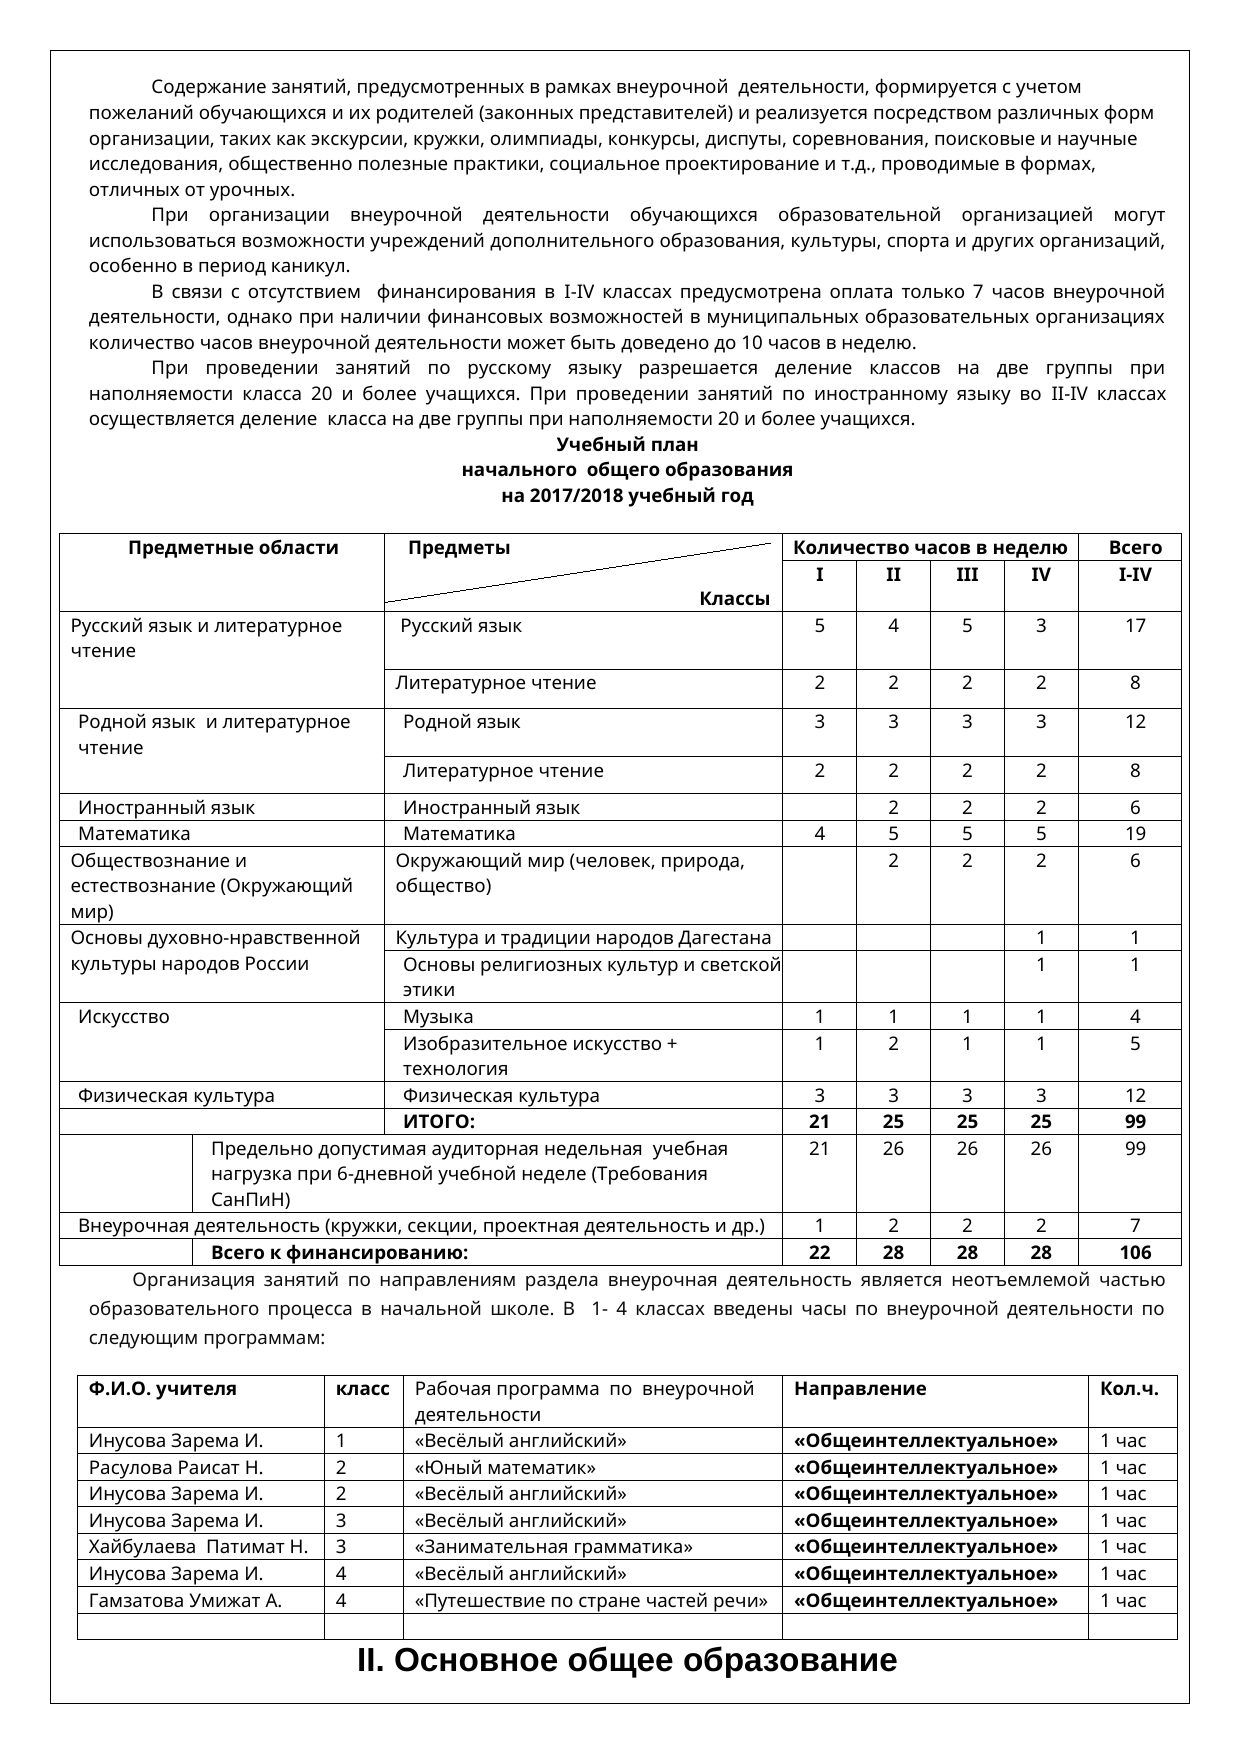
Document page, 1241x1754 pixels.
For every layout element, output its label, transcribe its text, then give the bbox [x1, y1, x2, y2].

table_cell 8 [1079, 757, 1181, 793]
table_cell «Весёлый английский» [404, 1428, 782, 1453]
table_cell Физическая культура [60, 1082, 384, 1107]
table_cell ИТОГО: [385, 1109, 782, 1134]
title на 2017/2018 учебный год [89, 482, 1166, 508]
table_cell Гамзатова Умижат А. [78, 1587, 324, 1612]
table_cell 2 [325, 1454, 403, 1480]
table_cell 21 [783, 1135, 856, 1212]
table_header Направление [783, 1376, 1088, 1427]
table_cell [857, 951, 930, 1002]
text Организация занятий по направлениям раздела внеурочная деятельность является неотъемлемой частью образовательного процесса в начальной школе. В 1- 4 классах введены часы по внеурочной деятельности по следующим программам: [89, 1266, 1166, 1350]
table_cell 5 [857, 821, 930, 846]
table_cell 5 [1005, 821, 1078, 846]
table_cell 26 [1005, 1135, 1078, 1212]
table_cell Основы религиозных культур и светской этики [385, 951, 782, 1002]
table_cell 1 час [1089, 1587, 1177, 1612]
table_cell 22 [783, 1239, 856, 1265]
table_cell «Весёлый английский» [404, 1507, 782, 1533]
table_cell 1 [783, 1003, 856, 1029]
table_cell Родной язык [385, 709, 782, 756]
table_cell Родной язык и литературное чтение [60, 709, 384, 793]
table_cell «Общеинтеллектуальное» [783, 1428, 1088, 1453]
table_cell [783, 1614, 1088, 1639]
table_cell 1 [783, 1213, 856, 1238]
table_cell [60, 1109, 384, 1134]
table_cell 12 [1079, 1082, 1181, 1107]
table_header класс [325, 1376, 403, 1427]
table_cell Обществознание и естествознание (Окружающий мир) [60, 847, 384, 924]
table_cell 2 [857, 794, 930, 819]
table_cell Иностранный язык [60, 794, 384, 819]
table_cell «Общеинтеллектуальное» [783, 1587, 1088, 1612]
table_cell Математика [60, 821, 384, 846]
table_cell 28 [1005, 1239, 1078, 1265]
table_cell 6 [1079, 847, 1181, 924]
table_cell Физическая культура [385, 1082, 782, 1107]
table_cell II [857, 561, 930, 611]
table_cell 1 [1005, 925, 1078, 950]
table_cell 2 [1005, 670, 1078, 708]
table_cell I-IV [1079, 561, 1181, 611]
table_cell [1089, 1614, 1177, 1639]
table_cell 28 [857, 1239, 930, 1265]
table_cell [60, 1135, 192, 1212]
table_cell 3 [1005, 709, 1078, 756]
table_cell Окружающий мир (человек, природа, общество) [385, 847, 782, 924]
text При организации внеурочной деятельности обучающихся образовательной организацией могут использоваться возможности учреждений дополнительного образования, культуры, спорта и других организаций, особенно в период каникул. [89, 201, 1166, 278]
table_cell Всего к финансированию: [193, 1239, 782, 1265]
table_cell 2 [931, 847, 1004, 924]
table_cell 28 [931, 1239, 1004, 1265]
table_cell 12 [1079, 709, 1181, 756]
table_header Предметы Классы [385, 534, 782, 611]
table_cell [325, 1614, 403, 1639]
table_cell 1 [325, 1428, 403, 1453]
table_cell IV [1005, 561, 1078, 611]
table_cell 8 [1079, 670, 1181, 708]
table_cell Математика [385, 821, 782, 846]
table_cell 3 [325, 1534, 403, 1559]
table_cell 1 [783, 1030, 856, 1081]
table_cell Русский язык и литературное чтение [60, 612, 384, 708]
table_cell 1 [931, 1030, 1004, 1081]
table_cell Литературное чтение [385, 757, 782, 793]
table_cell 2 [931, 794, 1004, 819]
table_cell 3 [857, 709, 930, 756]
table_cell 2 [783, 670, 856, 708]
table_cell «Юный математик» [404, 1454, 782, 1480]
table_cell 7 [1079, 1213, 1181, 1238]
table_header Ф.И.О. учителя [78, 1376, 324, 1427]
table_cell [857, 925, 930, 950]
table_cell 2 [857, 1030, 930, 1081]
text Содержание занятий, предусмотренных в рамках внеурочной деятельности, формируется с учетом пожеланий обучающихся и их родителей (законных представителей) и реализуется посредством различных форм организации, таких как экскурсии, кружки, олимпиады, конкурсы, диспуты, соревнования, поисковые и научные исследования, общественно полезные практики, социальное проектирование и т.д., проводимые в формах, отличных от урочных. [89, 74, 1166, 201]
table_cell 3 [931, 709, 1004, 756]
title начального общего образования [89, 457, 1166, 482]
table_cell 17 [1079, 612, 1181, 669]
table_cell 2 [1005, 757, 1078, 793]
table_cell Предельно допустимая аудиторная недельная учебная нагрузка при 6-дневной учебной неделе (Требования СанПиН) [193, 1135, 782, 1212]
table_cell [783, 951, 856, 1002]
table_cell 2 [931, 1213, 1004, 1238]
table_cell 6 [1079, 794, 1181, 819]
table_cell Музыка [385, 1003, 782, 1029]
table_cell 3 [857, 1082, 930, 1107]
table_cell 1 [1079, 925, 1181, 950]
table_cell [404, 1614, 782, 1639]
table_cell «Общеинтеллектуальное» [783, 1534, 1088, 1559]
table_cell 4 [325, 1587, 403, 1612]
table_cell «Общеинтеллектуальное» [783, 1507, 1088, 1533]
table_cell 25 [857, 1109, 930, 1134]
table_cell 21 [783, 1109, 856, 1134]
table_cell 1 час [1089, 1534, 1177, 1559]
table_cell 2 [325, 1481, 403, 1506]
table_cell 4 [783, 821, 856, 846]
table_cell 1 час [1089, 1428, 1177, 1453]
table_cell Изобразительное искусство + технология [385, 1030, 782, 1081]
table_cell 99 [1079, 1109, 1181, 1134]
table_cell «Общеинтеллектуальное» [783, 1454, 1088, 1480]
table_cell 5 [931, 821, 1004, 846]
table_cell Культура и традиции народов Дагестана [385, 925, 782, 950]
table_cell 25 [931, 1109, 1004, 1134]
table_cell «Общеинтеллектуальное» [783, 1560, 1088, 1586]
table_cell 1 час [1089, 1507, 1177, 1533]
table_cell [783, 794, 856, 819]
table_cell 1 [931, 1003, 1004, 1029]
table_cell «Общеинтеллектуальное» [783, 1481, 1088, 1506]
table_cell 1 [1079, 951, 1181, 1002]
table_cell [783, 847, 856, 924]
table_cell 1 [1005, 1003, 1078, 1029]
table_cell 5 [1079, 1030, 1181, 1081]
table_header Количество часов в неделю [783, 534, 1078, 560]
table_cell 5 [783, 612, 856, 669]
table_cell 2 [857, 847, 930, 924]
table_cell 3 [783, 1082, 856, 1107]
table_cell [60, 1239, 192, 1265]
table_cell 19 [1079, 821, 1181, 846]
table_header Кол.ч. [1089, 1376, 1177, 1427]
table_cell 2 [1005, 1213, 1078, 1238]
table_cell 3 [1005, 1082, 1078, 1107]
table_cell 2 [931, 757, 1004, 793]
table_cell [931, 925, 1004, 950]
table_cell [783, 925, 856, 950]
table_cell 25 [1005, 1109, 1078, 1134]
table_cell 26 [857, 1135, 930, 1212]
table_cell 3 [1005, 612, 1078, 669]
table_cell 4 [325, 1560, 403, 1586]
table_cell 1 час [1089, 1454, 1177, 1480]
text II. Основное общее образование [89, 1640, 1166, 1678]
table_cell [931, 951, 1004, 1002]
table_cell «Весёлый английский» [404, 1481, 782, 1506]
table_cell Иностранный язык [385, 794, 782, 819]
table_cell «Весёлый английский» [404, 1560, 782, 1586]
table_cell 1 [857, 1003, 930, 1029]
table_cell 2 [931, 670, 1004, 708]
text При проведении занятий по русскому языку разрешается деление классов на две группы при наполняемости класса 20 и более учащихся. При проведении занятий по иностранному языку во II-IV классах осуществляется деление класса на две группы при наполняемости 20 и более учащихся. [89, 354, 1166, 431]
table_cell Искусство [60, 1003, 384, 1081]
table_cell 1 [1005, 1030, 1078, 1081]
table_cell «Занимательная грамматика» [404, 1534, 782, 1559]
table_cell 1 [1005, 951, 1078, 1002]
table_cell 3 [783, 709, 856, 756]
table_cell 3 [325, 1507, 403, 1533]
table_cell 3 [931, 1082, 1004, 1107]
table_header Рабочая программа по внеурочной деятельности [404, 1376, 782, 1427]
table_cell 2 [857, 757, 930, 793]
table_cell Расулова Раисат Н. [78, 1454, 324, 1480]
title Учебный план [89, 431, 1166, 457]
table_cell 1 час [1089, 1481, 1177, 1506]
table_cell Хайбулаева Патимат Н. [78, 1534, 324, 1559]
table_header Предметные области [60, 534, 384, 611]
table_cell 4 [857, 612, 930, 669]
table_cell Литературное чтение [385, 670, 782, 708]
table_cell Инусова Зарема И. [78, 1481, 324, 1506]
table_cell III [931, 561, 1004, 611]
table_cell 99 [1079, 1135, 1181, 1212]
table_cell Инусова Зарема И. [78, 1507, 324, 1533]
table_cell 26 [931, 1135, 1004, 1212]
table_cell 2 [857, 670, 930, 708]
table_cell 2 [1005, 794, 1078, 819]
table_cell 2 [1005, 847, 1078, 924]
table_cell 1 час [1089, 1560, 1177, 1586]
table_cell Внеурочная деятельность (кружки, секции, проектная деятельность и др.) [60, 1213, 782, 1238]
table_cell I [783, 561, 856, 611]
table_header Всего [1079, 534, 1181, 560]
table_cell 2 [783, 757, 856, 793]
table_cell «Путешествие по стране частей речи» [404, 1587, 782, 1612]
table_cell 5 [931, 612, 1004, 669]
table_cell 2 [857, 1213, 930, 1238]
table_cell Русский язык [385, 612, 782, 669]
table_cell [78, 1614, 324, 1639]
text В связи с отсутствием финансирования в I-IV классах предусмотрена оплата только 7 часов внеурочной деятельности, однако при наличии финансовых возможностей в муниципальных образовательных организациях количество часов внеурочной деятельности может быть доведено до 10 часов в неделю. [89, 278, 1166, 354]
table_cell 4 [1079, 1003, 1181, 1029]
table_cell Инусова Зарема И. [78, 1428, 324, 1453]
table_cell Основы духовно-нравственной культуры народов России [60, 925, 384, 1002]
table_cell 106 [1079, 1239, 1181, 1265]
table_cell Инусова Зарема И. [78, 1560, 324, 1586]
